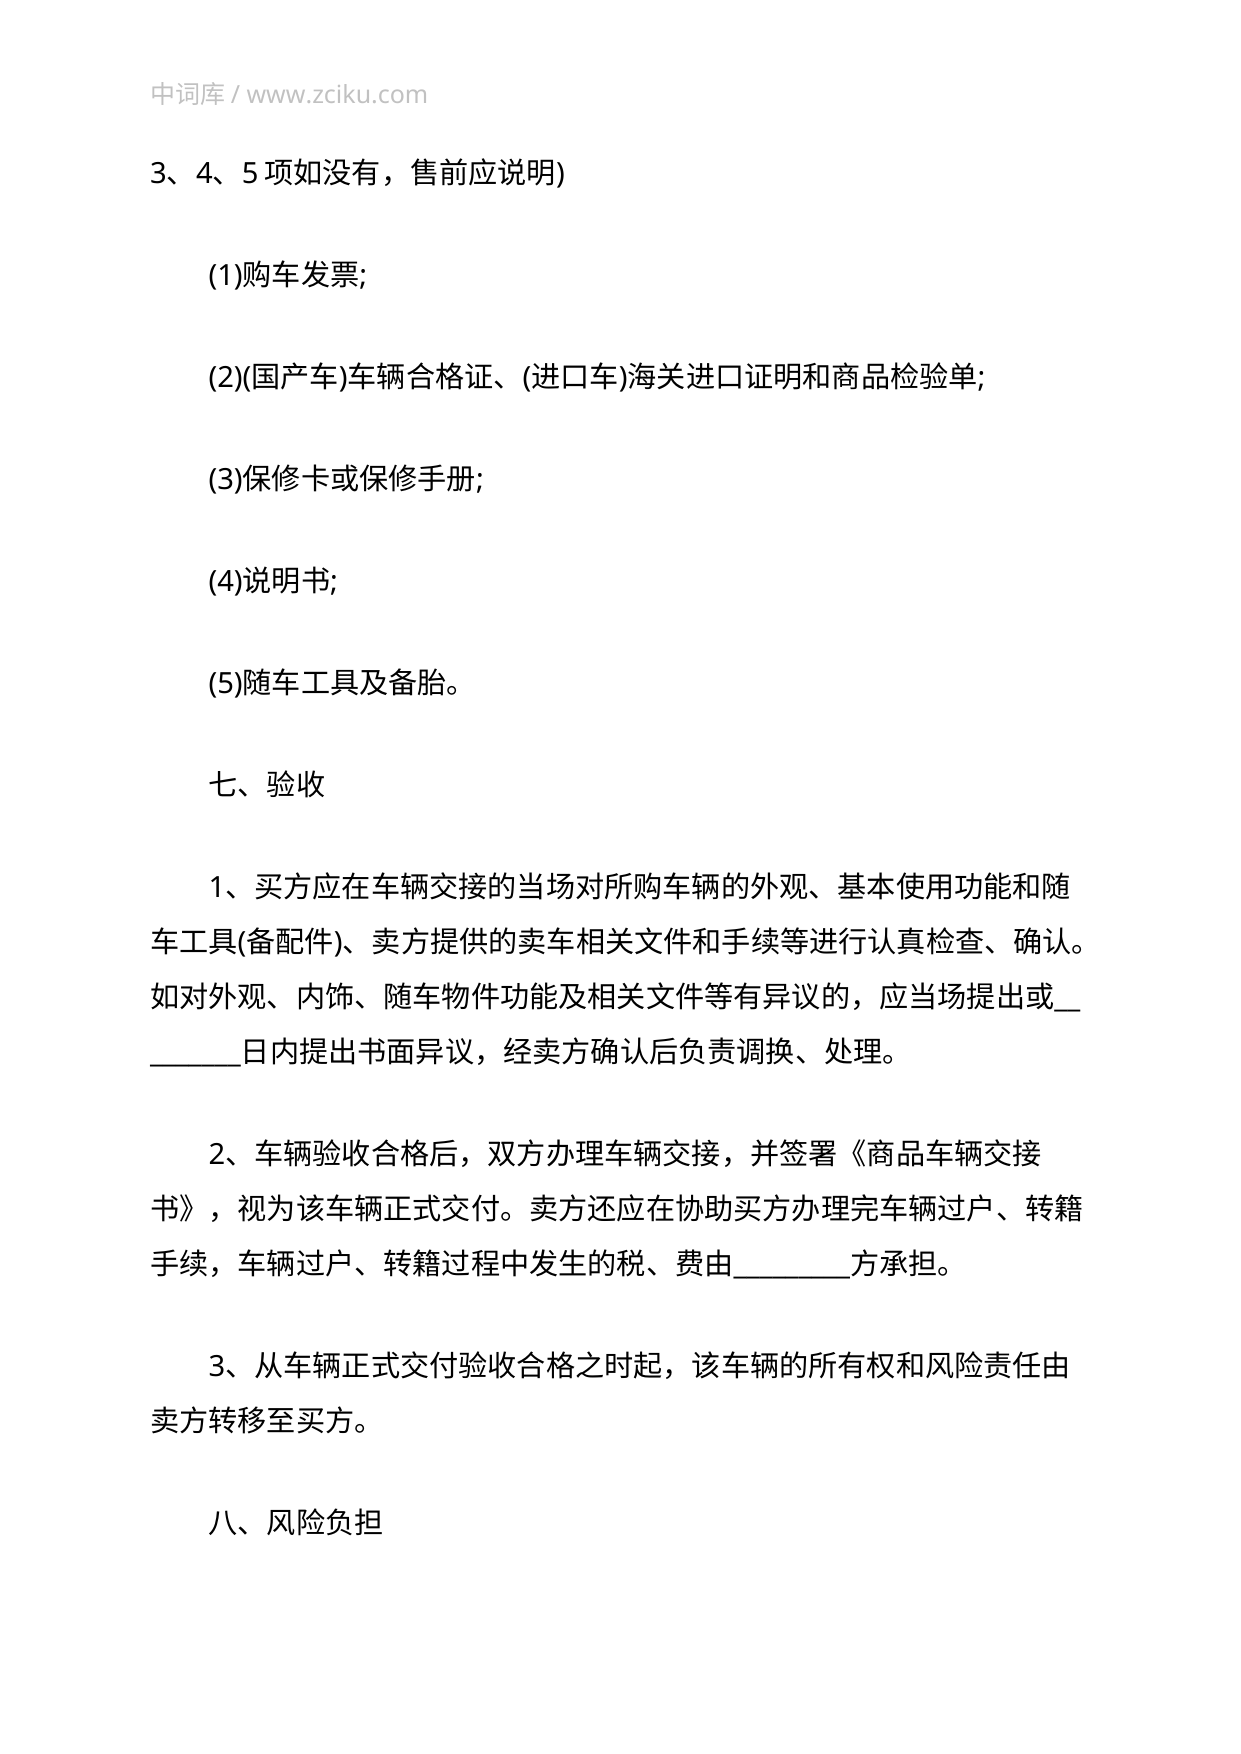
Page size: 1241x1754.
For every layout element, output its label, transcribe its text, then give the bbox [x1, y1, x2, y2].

text (1)购车发票; [150, 252, 1090, 294]
text 3、从车辆正式交付验收合格之时起，该车辆的所有权和风险责任由卖方转移至买方。 [150, 1342, 1090, 1440]
text 2、车辆验收合格后，双方办理车辆交接，并签署《商品车辆交接书》，视为该车辆正式交付。卖方还应在协助买方办理完车辆过户、转籍手续，车辆过户、转籍过程中发生的税、费由_________方承担。 [150, 1131, 1090, 1283]
text (5)随车工具及备胎。 [150, 660, 1090, 702]
text 1、买方应在车辆交接的当场对所购车辆的外观、基本使用功能和随车工具(备配件)、卖方提供的卖车相关文件和手续等进行认真检查、确认。如对外观、内饰、随车物件功能及相关文件等有异议的，应当场提出或_________日内提出书面异议，经卖方确认后负责调换、处理。 [150, 864, 1090, 1071]
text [150, 150, 1090, 192]
text 八、风险负担 [150, 1499, 1090, 1542]
text (2)(国产车)车辆合格证、(进口车)海关进口证明和商品检验单; [150, 354, 1090, 396]
text (3)保修卡或保修手册; [150, 456, 1090, 498]
text (4)说明书; [150, 558, 1090, 600]
text 七、验收 [150, 762, 1090, 804]
